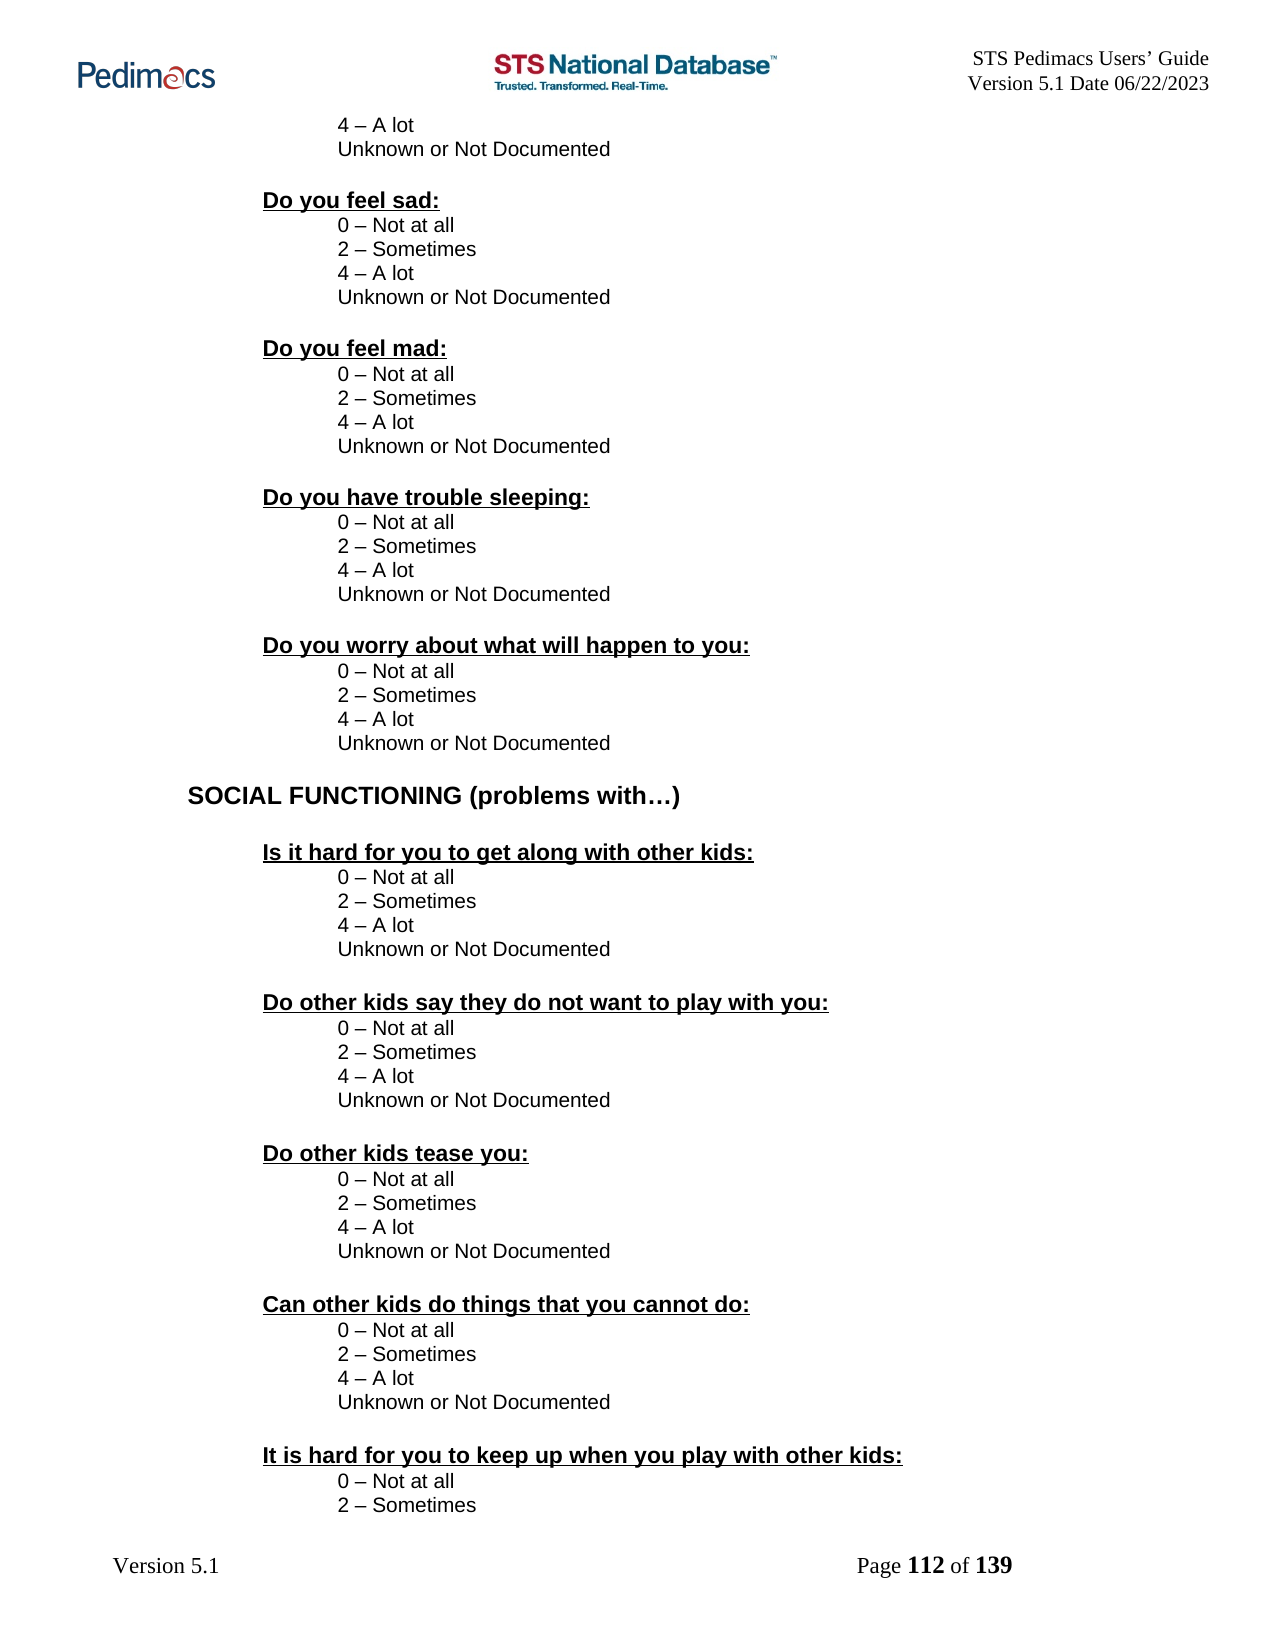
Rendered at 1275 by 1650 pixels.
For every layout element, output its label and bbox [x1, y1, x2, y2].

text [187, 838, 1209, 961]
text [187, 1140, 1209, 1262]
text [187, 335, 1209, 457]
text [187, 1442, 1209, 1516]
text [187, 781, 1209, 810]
picture [487, 47, 788, 100]
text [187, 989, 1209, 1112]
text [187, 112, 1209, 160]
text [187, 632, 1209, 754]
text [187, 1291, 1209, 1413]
picture [62, 56, 241, 96]
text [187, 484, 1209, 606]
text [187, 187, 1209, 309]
